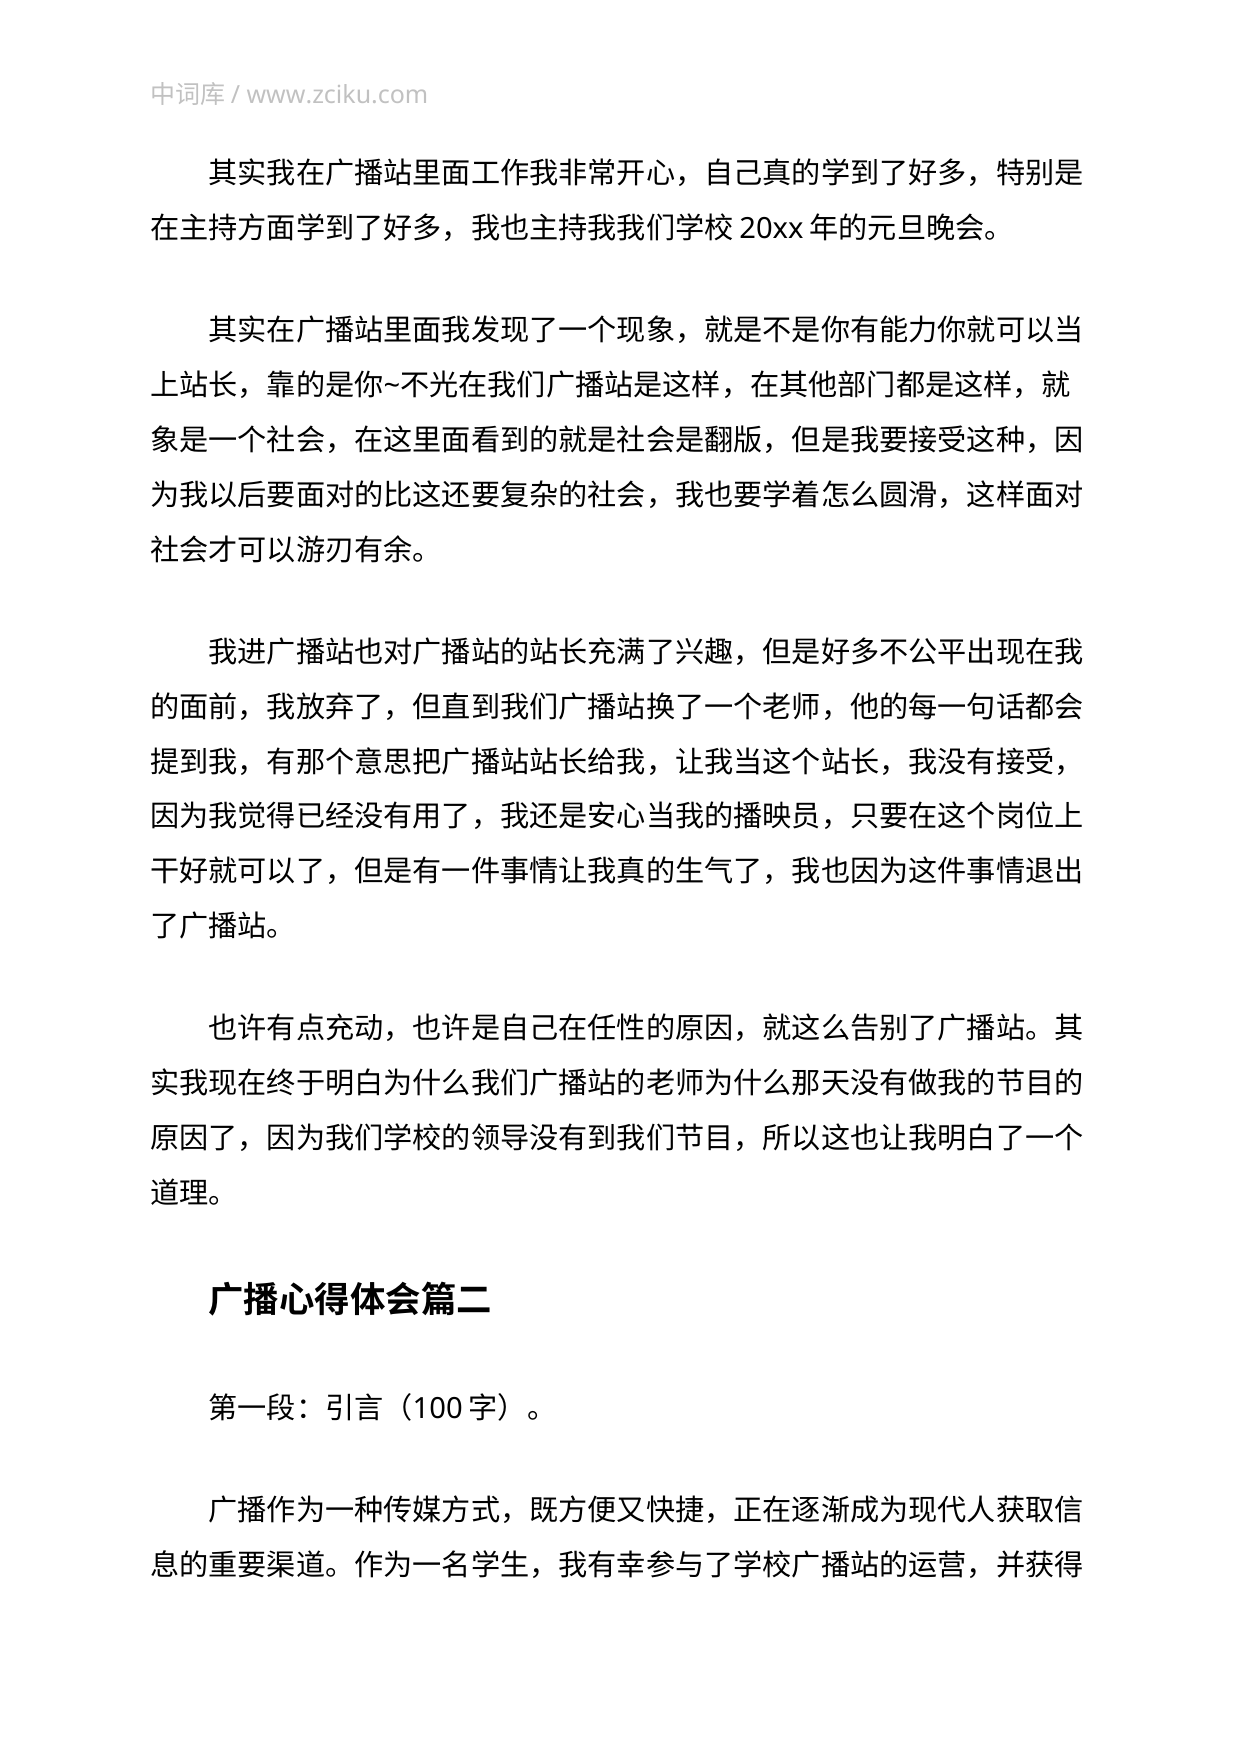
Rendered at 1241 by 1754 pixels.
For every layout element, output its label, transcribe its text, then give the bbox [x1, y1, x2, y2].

text 广播心得体会篇二 [150, 1271, 1090, 1322]
text 第一段：引言（100字）。 [150, 1384, 1090, 1427]
text 我进广播站也对广播站的站长充满了兴趣，但是好多不公平出现在我的面前，我放弃了，但直到我们广播站换了一个老师，他的每一句话都会提到我，有那个意思把广播站站长给我，让我当这个站长，我没有接受，因为我觉得已经没有用了，我还是安心当我的播映员，只要在这个岗位上干好就可以了，但是有一件事情让我真的生气了，我也因为这件事情退出了广播站。 [150, 628, 1090, 945]
text 其实在广播站里面我发现了一个现象，就是不是你有能力你就可以当上站长，靠的是你~不光在我们广播站是这样，在其他部门都是这样，就象是一个社会，在这里面看到的就是社会是翻版，但是我要接受这种，因为我以后要面对的比这还要复杂的社会，我也要学着怎么圆滑，这样面对社会才可以游刃有余。 [150, 307, 1090, 569]
text 也许有点充动，也许是自己在任性的原因，就这么告别了广播站。其实我现在终于明白为什么我们广播站的老师为什么那天没有做我的节目的原因了，因为我们学校的领导没有到我们节目，所以这也让我明白了一个道理。 [150, 1004, 1090, 1212]
text 其实我在广播站里面工作我非常开心，自己真的学到了好多，特别是在主持方面学到了好多，我也主持我我们学校20xx年的元旦晚会。 [150, 150, 1090, 247]
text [150, 1486, 1090, 1584]
